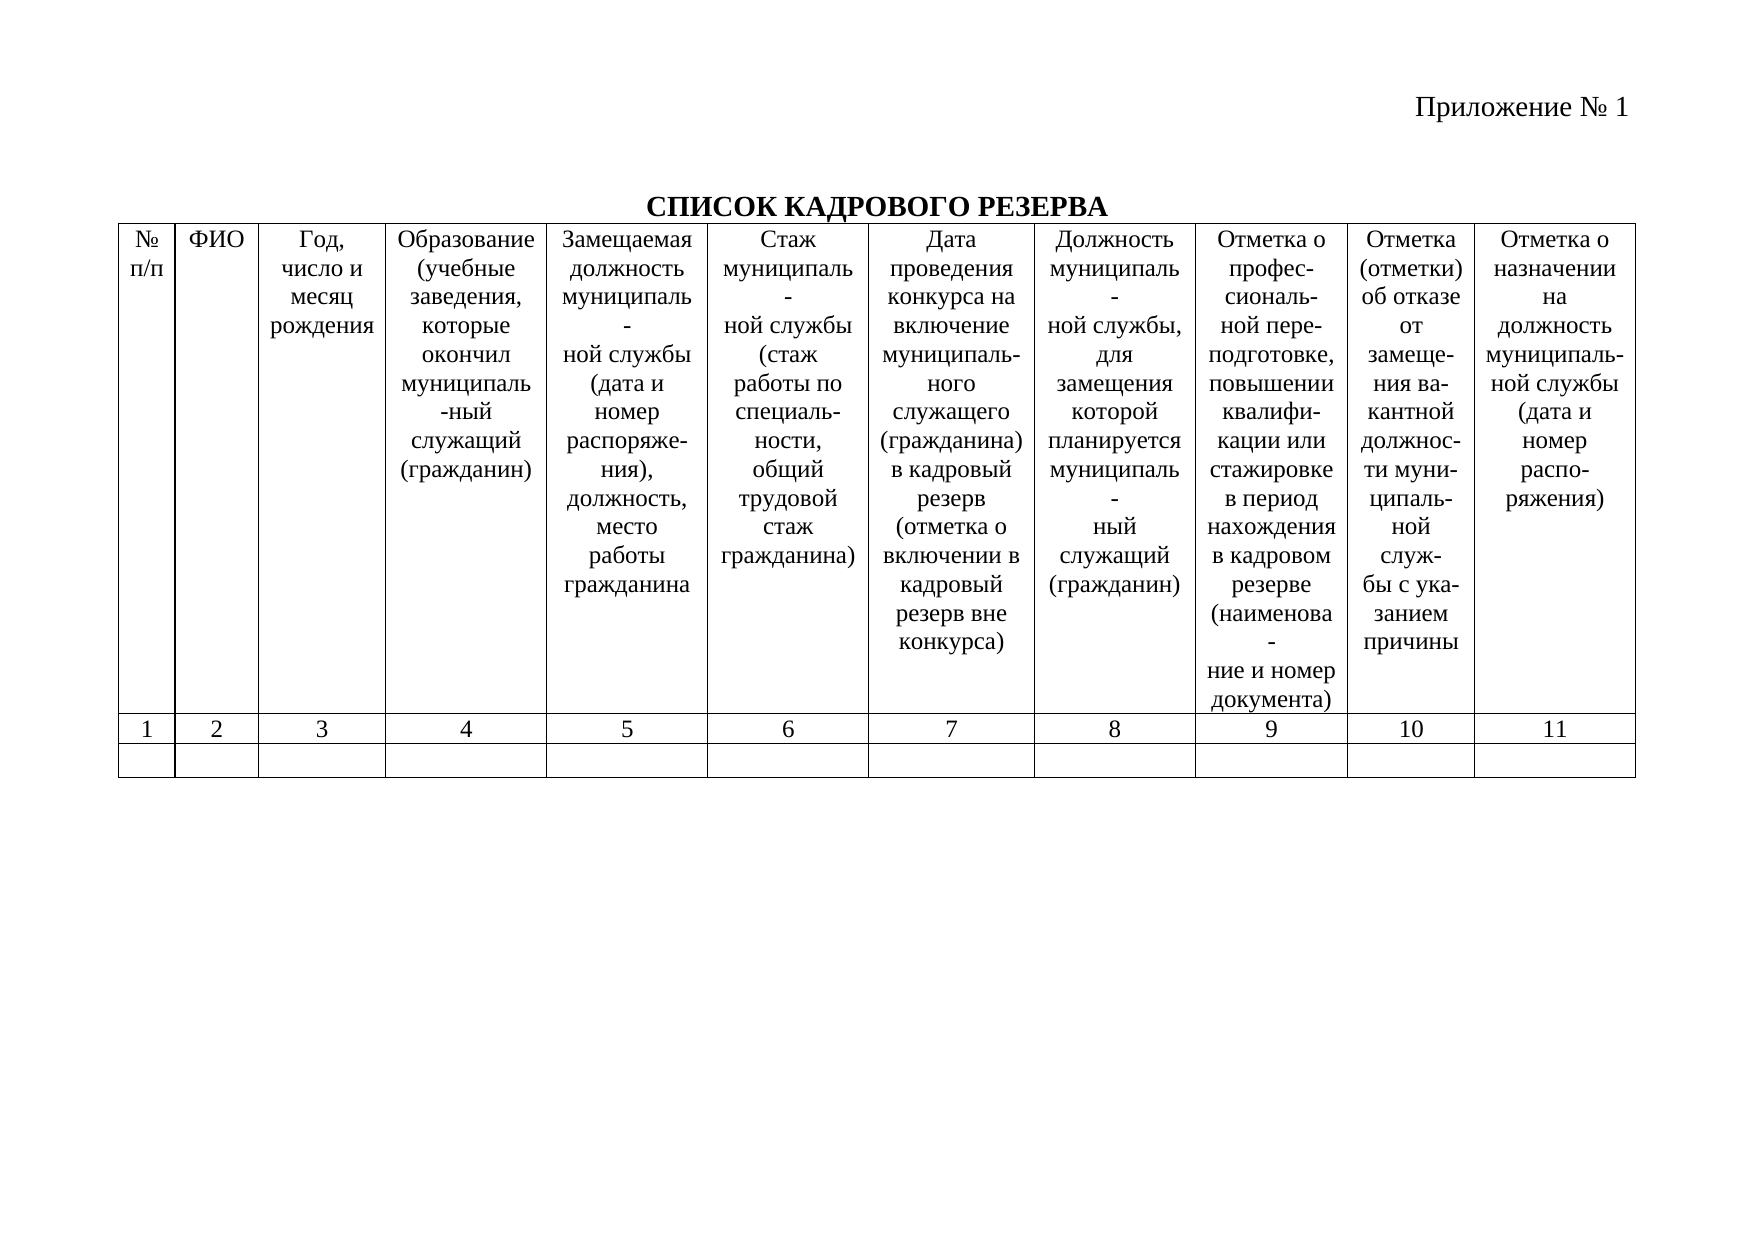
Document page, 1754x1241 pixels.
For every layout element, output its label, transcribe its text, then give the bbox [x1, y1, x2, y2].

table_header Замещаемая должность муниципаль- ной службы (дата и номер распоряже- ния), должность, место работы гражданина [547, 224, 707, 713]
table_header Образование (учебные заведения, которые окончил муниципаль-ный служащий (гражданин) [386, 224, 546, 713]
table_header Дата проведения конкурса на включение муниципаль- ного служащего (гражданина) в кадровый резерв (отметка о включении в кадровый резерв вне конкурса) [869, 224, 1034, 713]
table_cell 6 [708, 714, 868, 742]
table_cell 4 [386, 714, 546, 742]
table_header Отметка о назначении на должность муниципаль- ной службы (дата и номер распо- ряжения) [1475, 224, 1635, 713]
table_header Отметка о профес- сиональ- ной пере- подготовке, повышении квалифи- кации или стажировке в период нахождения в кадровом резерве (наименова- ние и номер документа) [1196, 224, 1347, 713]
table_cell [708, 744, 868, 777]
table_cell [547, 744, 707, 777]
table_cell [176, 744, 258, 777]
table_cell [386, 744, 546, 777]
table_header Должность муниципаль- ной службы, для замещения которой планируется муниципаль- ный служащий (гражданин) [1035, 224, 1195, 713]
table_cell 5 [547, 714, 707, 742]
table_cell [869, 744, 1034, 777]
table_header Год, число и месяц рождения [259, 224, 385, 713]
table_cell [119, 744, 174, 777]
table_cell 10 [1348, 714, 1474, 742]
table_cell [259, 744, 385, 777]
table_cell 11 [1475, 714, 1635, 742]
table_cell 9 [1196, 714, 1347, 742]
table_cell 7 [869, 714, 1034, 742]
table_cell [1035, 744, 1195, 777]
table_cell [1475, 744, 1635, 777]
table_cell [1196, 744, 1347, 777]
table_header № п/п [119, 224, 174, 713]
table_cell [1348, 744, 1474, 777]
table_header Отметка (отметки) об отказе от замеще- ния ва- кантной должнос- ти муни- ципаль- ной служ- бы с ука- занием причины [1348, 224, 1474, 713]
table_cell 8 [1035, 714, 1195, 742]
table_header ФИО [176, 224, 258, 713]
table_cell 2 [176, 714, 258, 742]
table_cell 3 [259, 714, 385, 742]
text СПИСОК КАДРОВОГО РЕЗЕРВА [118, 189, 1636, 223]
text Приложение № 1 [1358, 89, 1636, 122]
table_cell 1 [119, 714, 174, 742]
table_header Стаж муниципаль- ной службы (стаж работы по специаль- ности, общий трудовой стаж гражданина) [708, 224, 868, 713]
